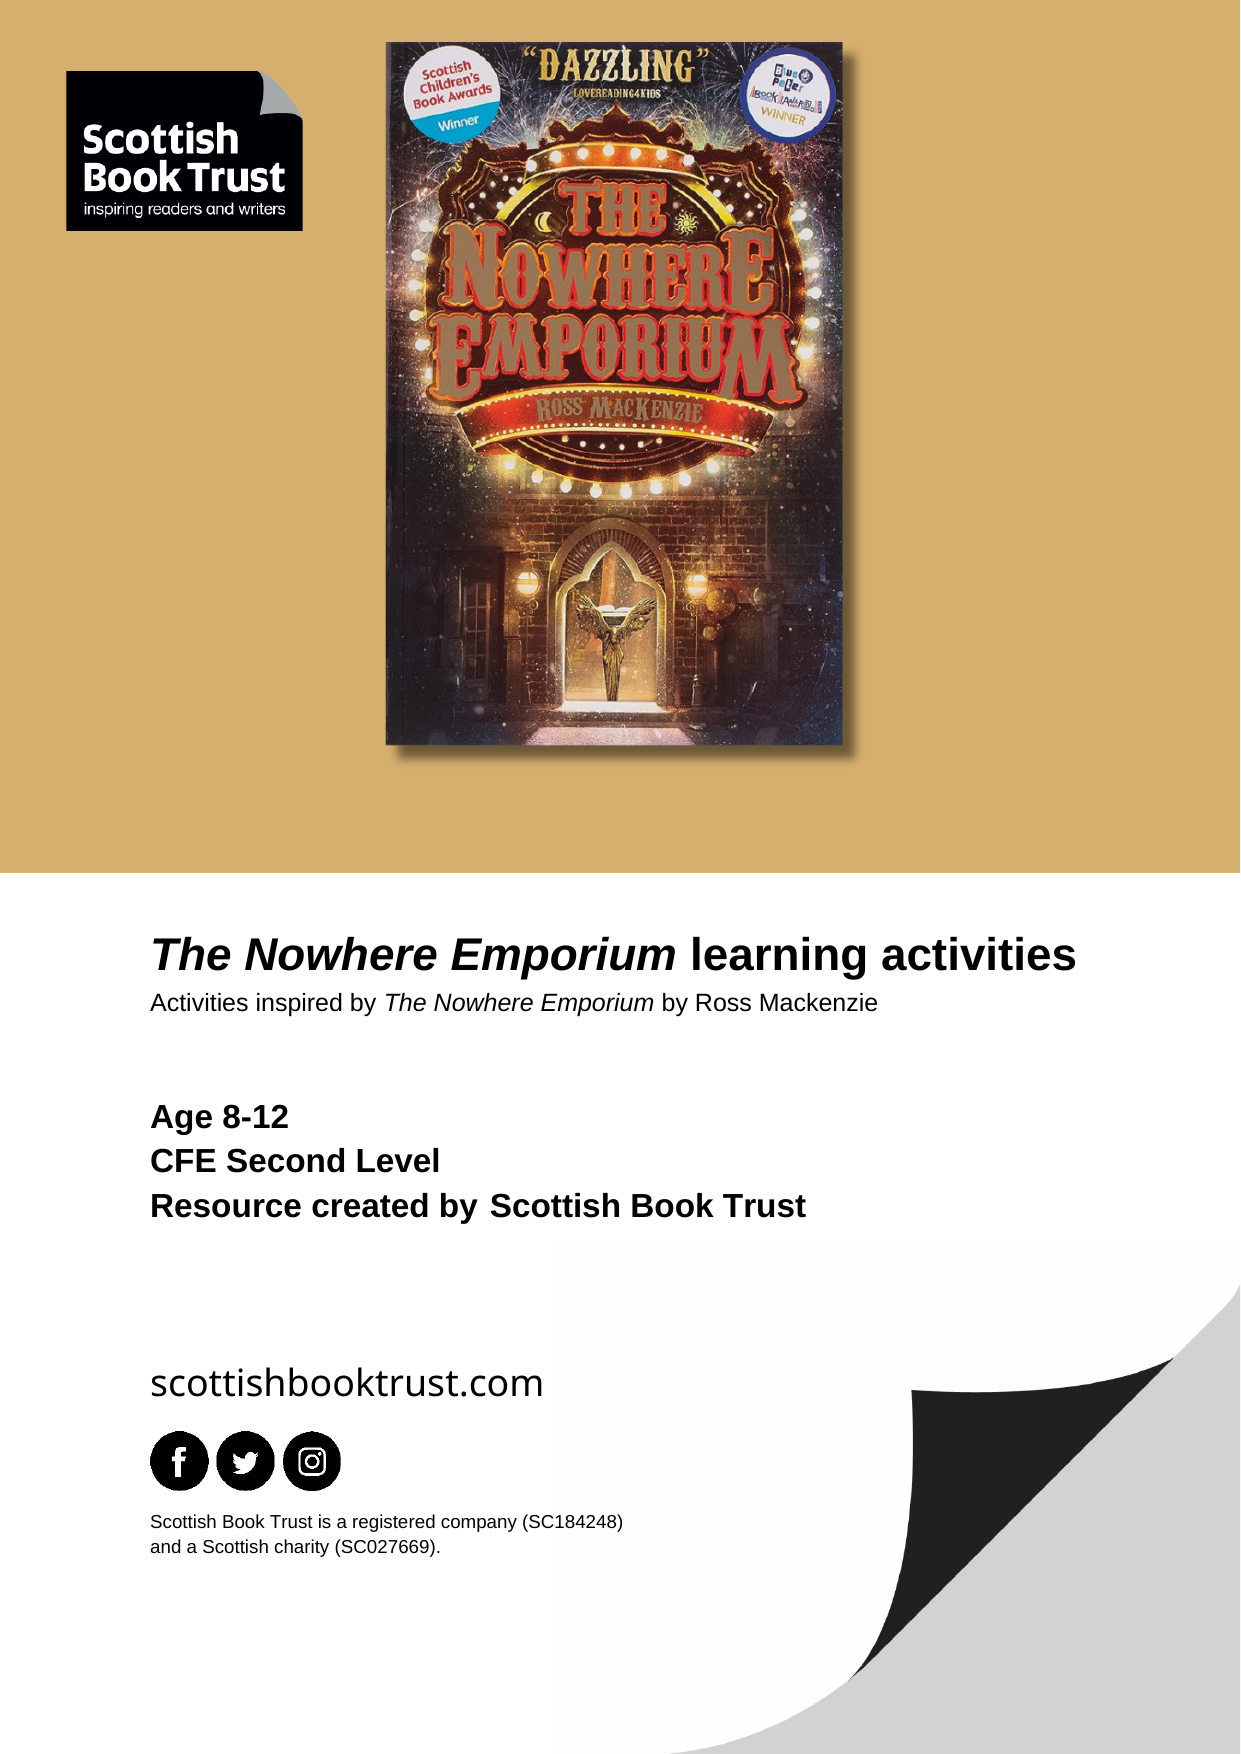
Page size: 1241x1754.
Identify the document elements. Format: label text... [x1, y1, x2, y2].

subtitle CFE Second Level [150, 1141, 1090, 1180]
subtitle Scottish Book Trust is a registered company (SC184248) [150, 1511, 1090, 1533]
text Activities inspired by The Nowhere Emporium by Ross Mackenzie [150, 988, 1090, 1017]
text scottishbooktrust.com [150, 1356, 1090, 1407]
picture [552, 1244, 1241, 1754]
subtitle and a Scottish charity (SC027669). [150, 1536, 1090, 1557]
subtitle The Nowhere Emporium learning activities [150, 927, 1090, 980]
subtitle Age 8-12 [150, 1097, 1090, 1136]
picture [0, 0, 1241, 873]
subtitle Resource created by Scottish Book Trust [150, 1186, 1090, 1224]
picture [150, 1431, 341, 1491]
